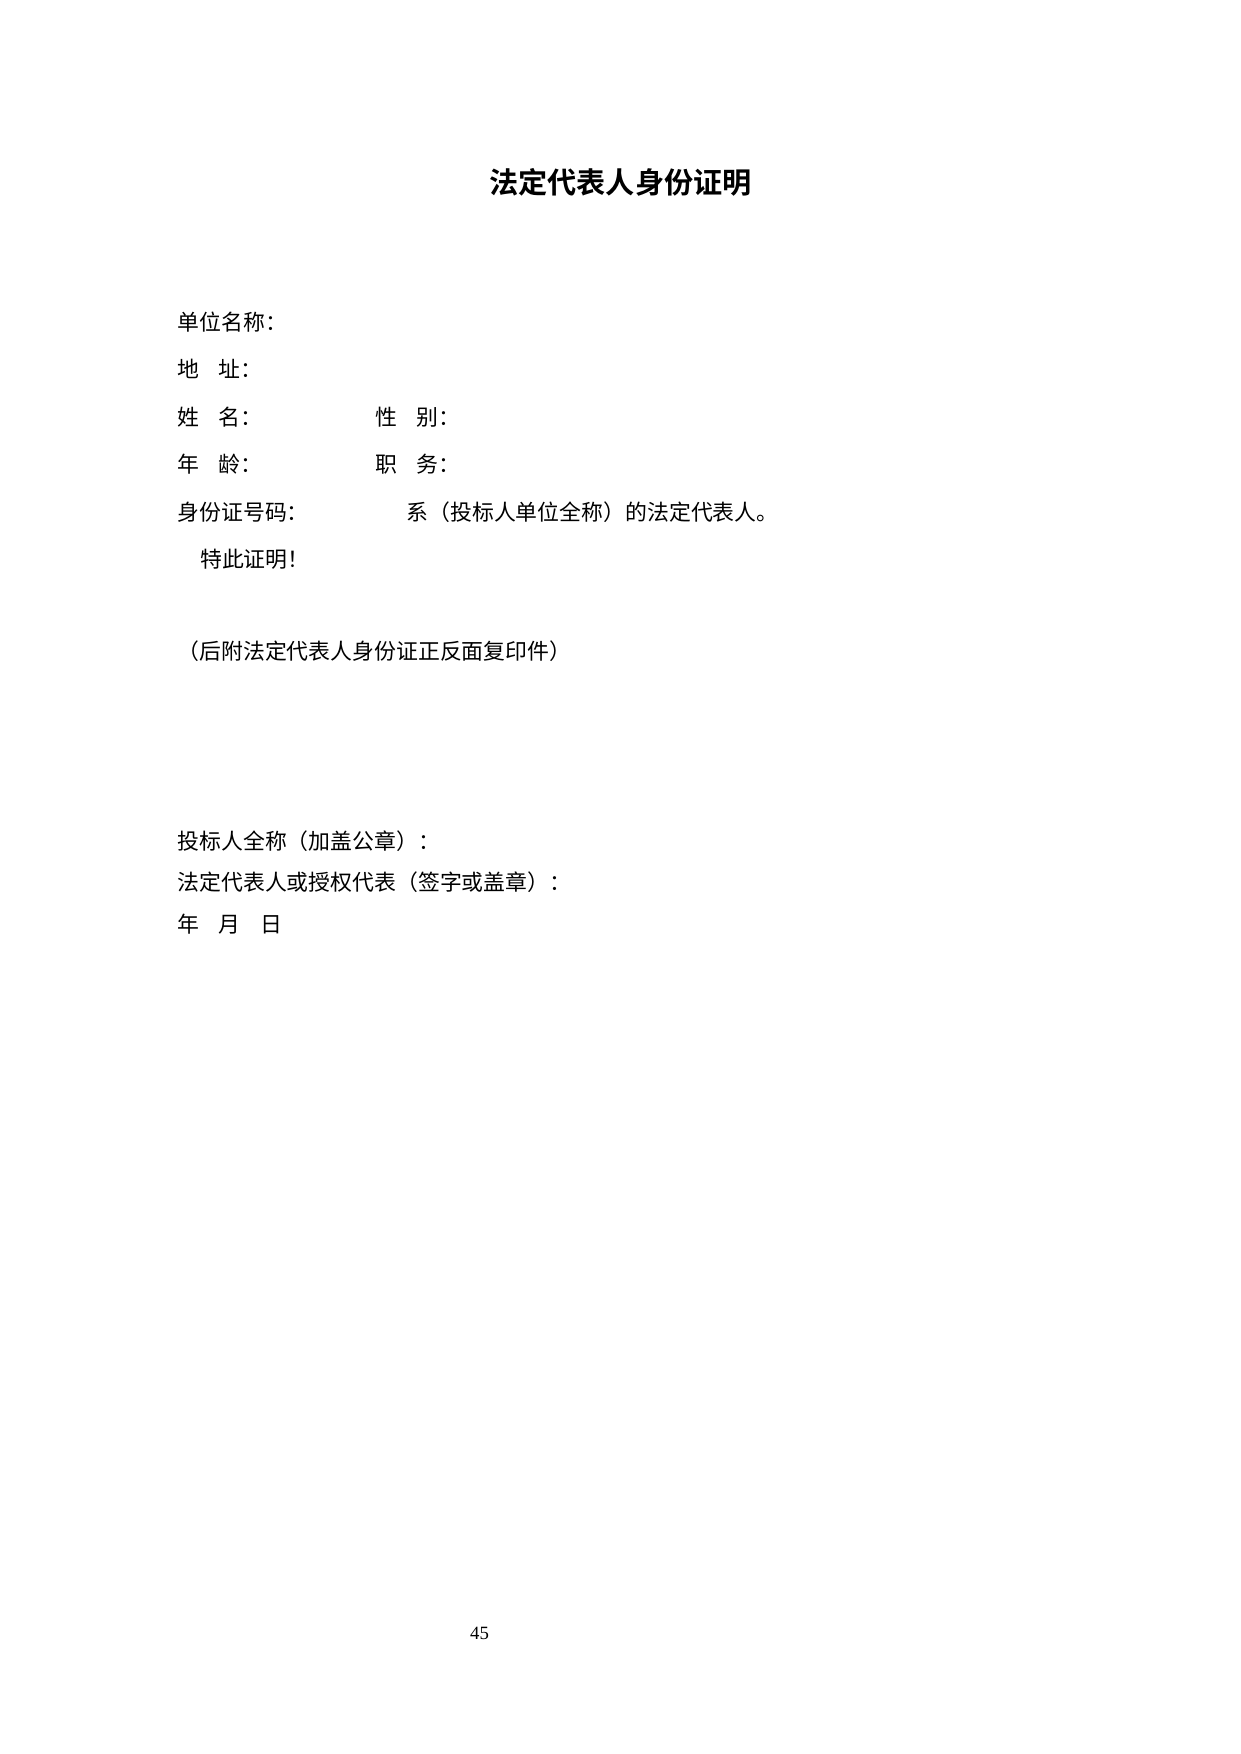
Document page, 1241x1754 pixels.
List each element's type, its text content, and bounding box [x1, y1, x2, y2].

text （后附法定代表人身份证正反面复印件） [177, 634, 1063, 666]
text 法定代表人身份证明 [177, 160, 1063, 202]
text 年 龄： 职 务： [177, 447, 1063, 479]
text 法定代表人或授权代表（签字或盖章）： [177, 857, 1063, 899]
text 单位名称： [177, 304, 1063, 336]
text 身份证号码： 系（投标人单位全称）的法定代表人。 [177, 494, 1063, 526]
text 地 址： [177, 352, 1063, 384]
text 姓 名： 性 别： [177, 399, 1063, 431]
text 年 月 日 [177, 899, 1063, 941]
text 投标人全称（加盖公章）： [177, 816, 1063, 857]
text 特此证明！ [177, 542, 1063, 574]
